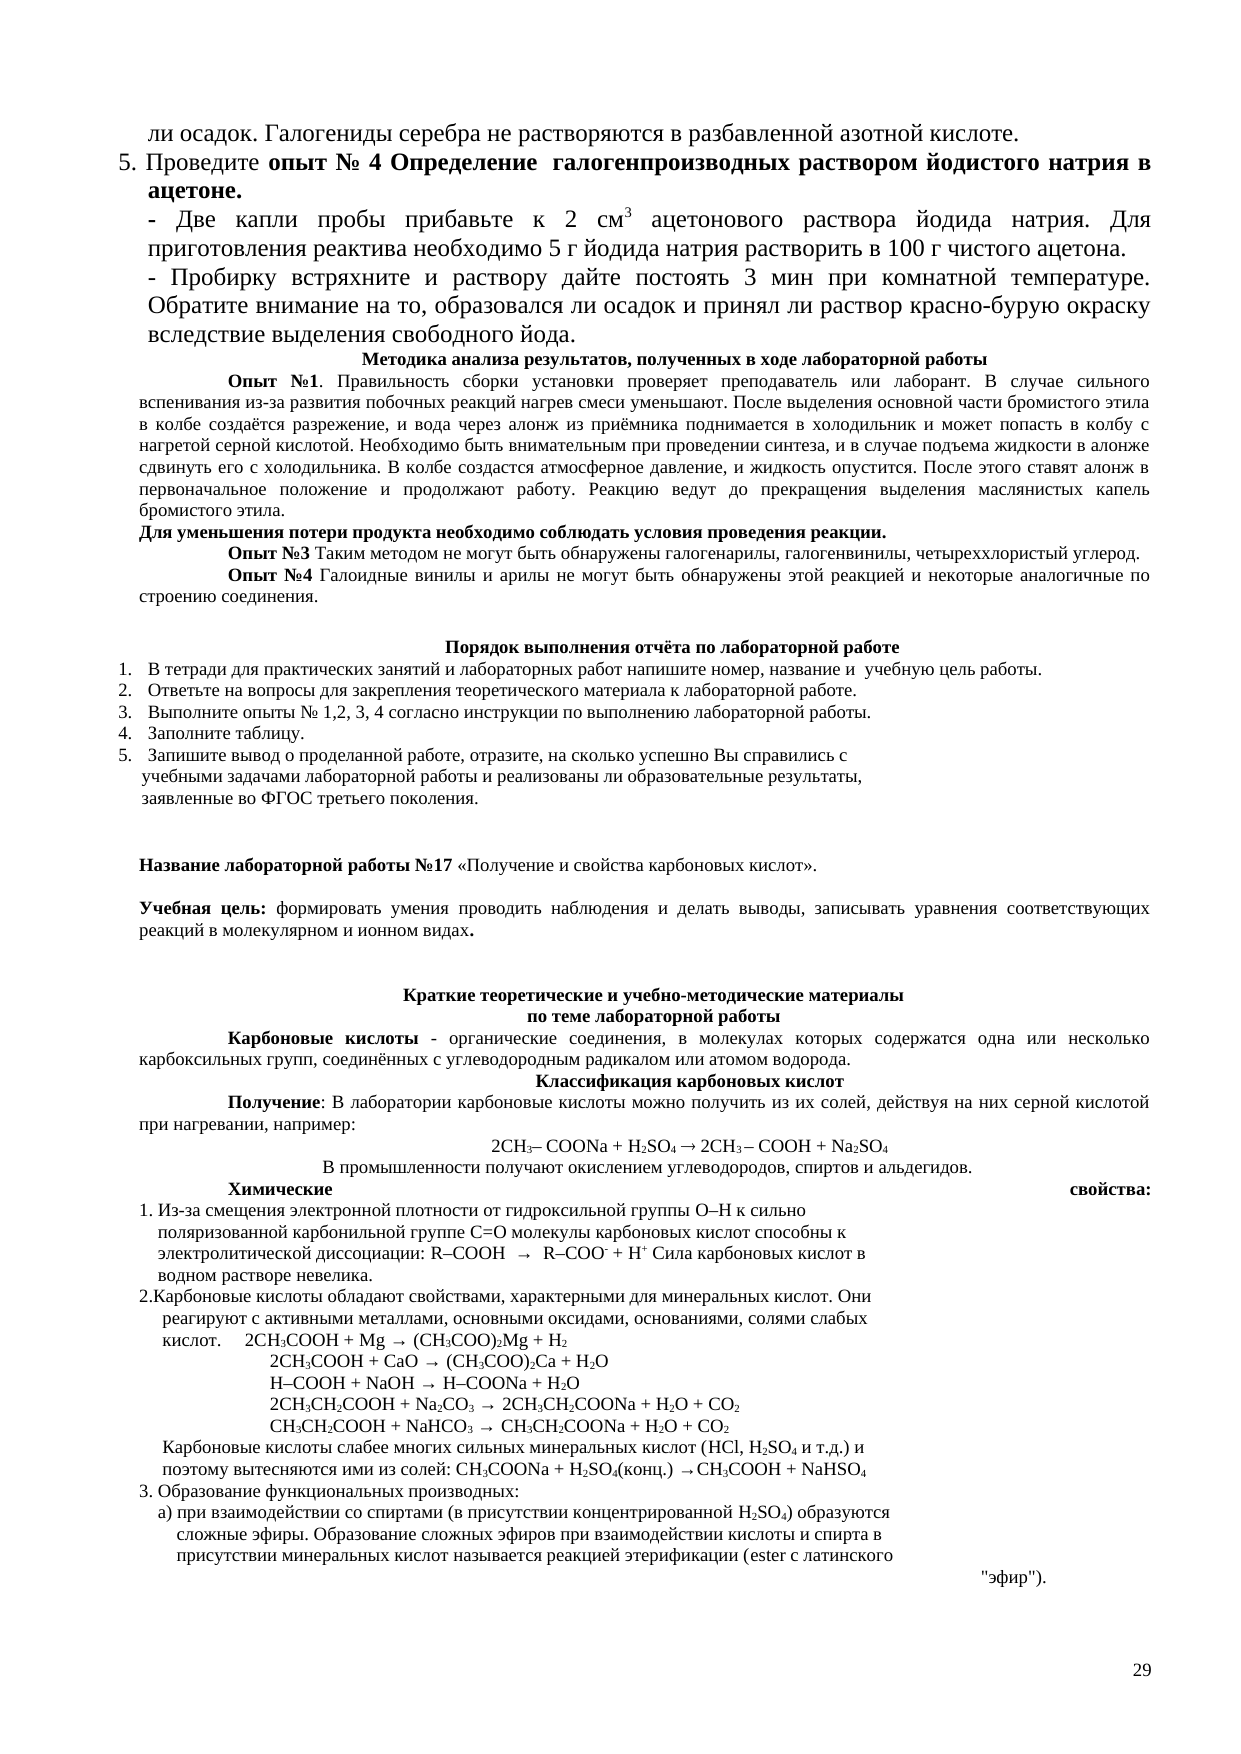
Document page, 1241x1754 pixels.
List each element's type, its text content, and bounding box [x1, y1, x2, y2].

text поэтому вытесняются ими из солей: СH3COONa + H2SO4(конц.) →CH3COOH + NaHSO4 [139, 1458, 1152, 1479]
text Классификация карбоновых кислот [139, 1070, 1152, 1091]
list Заполните таблицу. [118, 722, 1152, 744]
text присутствии минеральных кислот называется реакцией этерификации (ester с латинского [139, 1544, 1152, 1566]
text электролитической диссоциации: R–COOH → R–COO- + H+ Сила карбоновых кислот в [139, 1242, 1152, 1264]
text заявленные во ФГОС третьего поколения. [118, 787, 1152, 808]
text Порядок выполнения отчёта по лабораторной работе [193, 636, 1152, 658]
text 3. Образование функциональных производных: [139, 1479, 1152, 1501]
text Карбоновые кислоты слабее многих сильных минеральных кислот (HCl, H2SO4 и т.д.) и [139, 1436, 1152, 1458]
text Опыт №4 Галоидные винилы и арилы не могут быть обнаружены этой реакцией и некоторые аналогичные по строению соединения. [139, 564, 1152, 607]
text учебными задачами лабораторной работы и реализованы ли образовательные результаты, [118, 765, 1152, 787]
text 2СН3– СООNa + H2SO4 2СН3 – СООН + Na2SO4 В промышленности получают окислением углеводородов, спиртов и альдегидов. [139, 1134, 1152, 1178]
text сложные эфиры. Образование сложных эфиров при взаимодействии кислоты и спирта в [139, 1523, 1152, 1544]
text Опыт №3 Таким методом не могут быть обнаружены галогенарилы, галогенвинилы, четыреххлористый углерод. [139, 542, 1152, 564]
text Методика анализа результатов, полученных в ходе лабораторной работы [193, 348, 1152, 370]
text Химические свойства: 1. Из-за смещения электронной плотности от гидроксильной группы O–H к сильно [139, 1178, 1152, 1221]
text 5. Проведите опыт № 4 Определение галогенпроизводных раствором йодистого натрия в ацетоне. [118, 147, 1152, 204]
text Краткие теоретические и учебно-методические материалы [156, 983, 1152, 1005]
text поляризованной карбонильной группе C=O молекулы карбоновых кислот способны к [139, 1221, 1152, 1242]
text H–COOH + NaOH → H–COONa + H2O [139, 1372, 1152, 1393]
text СH3CH2COOH + NaHCO3 → CH3CH2COONa + H2O + CO2 [139, 1415, 1152, 1436]
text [139, 1566, 1152, 1587]
text a) при взаимодействии со спиртами (в присутствии концентрированной H2SO4) образуются [139, 1501, 1152, 1523]
text Опыт №1. Правильность сборки установки проверяет преподаватель или лаборант. В случае сильного вспенивания из-за развития побочных реакций нагрев смеси уменьшают. После выделения основной части бромистого этила в колбе создаётся разрежение, и вода через алонж из приёмника поднимается в холодильник и может попасть в колбу с нагретой серной кислотой. Необходимо быть внимательным при проведении синтеза, и в случае подъема жидкости в алонже сдвинуть его с холодильника. В колбе создастся атмосферное давление, и жидкость опустится. После этого ставят алонж в первоначальное положение и продолжают работу. Реакцию ведут до прекращения выделения маслянистых капель бромистого этила. [139, 370, 1152, 521]
text 2.Карбоновые кислоты обладают свойствами, характерными для минеральных кислот. Они [139, 1285, 1152, 1307]
text кислот. 2СH3COOH + Mg → (CH3COO)2Mg + H2 [139, 1328, 1152, 1350]
list Выполните опыты № 1,2, 3, 4 согласно инструкции по выполнению лабораторной работы. [118, 701, 1152, 722]
list В тетради для практических занятий и лабораторных работ напишите номер, название и учебную цель работы. [118, 658, 1152, 679]
list Запишите вывод о проделанной работе, отразите, на сколько успешно Вы справились с [118, 744, 1152, 765]
text реагируют с активными металлами, основными оксидами, основаниями, солями слабых [139, 1307, 1152, 1328]
list Ответьте на вопросы для закрепления теоретического материала к лабораторной работе. [118, 679, 1152, 701]
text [148, 118, 1152, 147]
text Для уменьшения потери продукта необходимо соблюдать условия проведения реакции. [139, 521, 1152, 542]
text Учебная цель: формировать умения проводить наблюдения и делать выводы, записывать уравнения соответствующих реакций в молекулярном и ионном видах. [139, 897, 1152, 940]
text - Пробирку встряхните и раствору дайте постоять 3 мин при комнатной температуре. Обратите внимание на то, образовался ли осадок и принял ли раствор красно-бурую окраску вследствие выделения свободного йода. [148, 262, 1152, 348]
text водном растворе невелика. [139, 1264, 1152, 1285]
text 2СH3CH2COOH + Na2CO3 → 2CH3CH2COONa + H2O + CO2 [139, 1393, 1152, 1415]
text по теме лабораторной работы [156, 1005, 1152, 1027]
text 2СH3COOH + СaO → (CH3COO)2Ca + H2O [139, 1350, 1152, 1372]
text - Две капли пробы прибавьте к 2 см3 ацетонового раствора йодида натрия. Для приготовления реактива необходимо йодида натрия растворить в чистого ацетона. [148, 204, 1152, 262]
text Получение: В лаборатории карбоновые кислоты можно получить из их солей, действуя на них серной кислотой при нагревании, например: [139, 1091, 1152, 1134]
text Название лабораторной работы №17 «Получение и свойства карбоновых кислот». [139, 854, 1152, 876]
text Карбоновые кислоты - органические соединения, в молекулах которых содержатся одна или несколько карбоксильных групп, соединённых с углеводородным радикалом или атомом водорода. [139, 1027, 1152, 1070]
